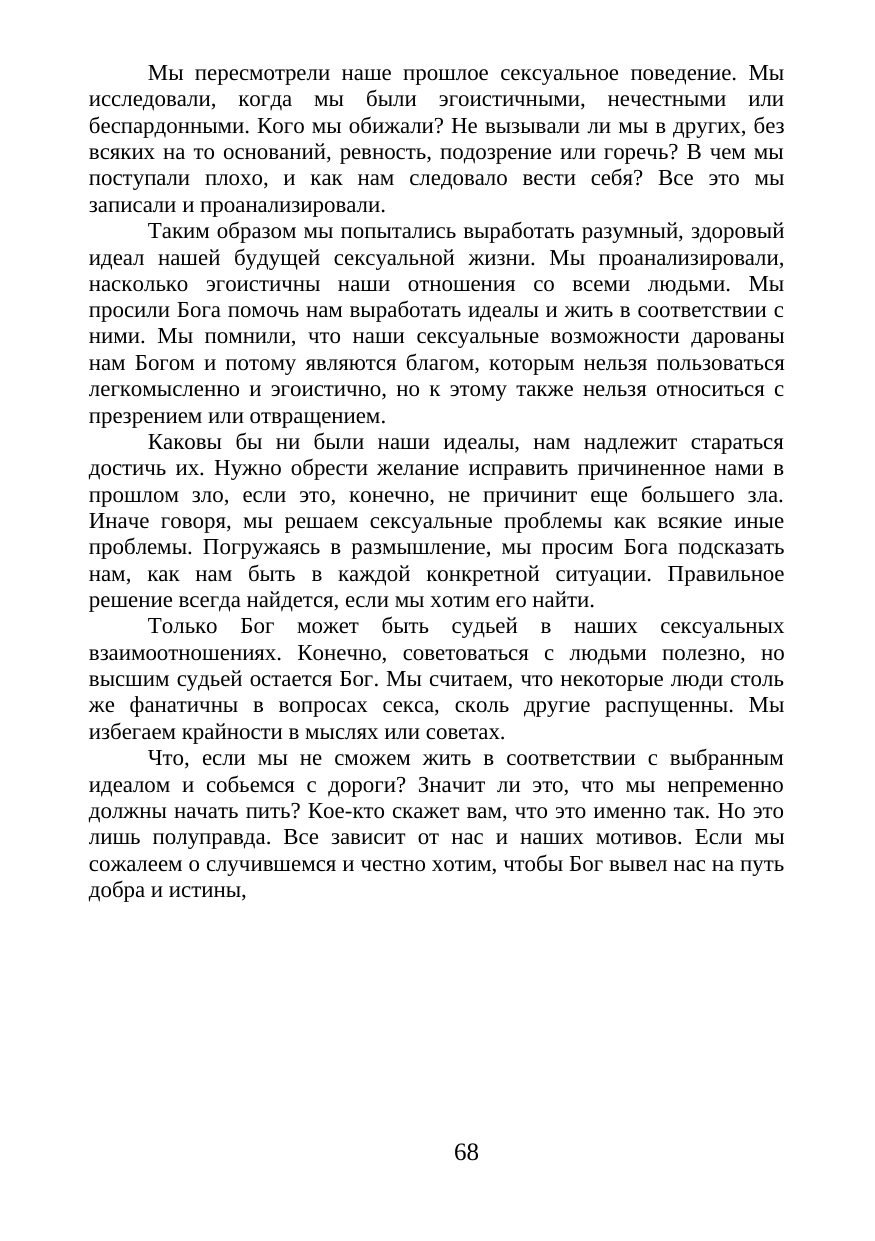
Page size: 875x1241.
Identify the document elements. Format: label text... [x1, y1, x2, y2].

text Мы пересмотрели наше прошлое сексуальное поведение. Мы исследовали, когда мы были эгоистичными, нечестными или беспардонными. Кого мы обижали? Не вызывали ли мы в других, без всяких на то оснований, ревность, подозрение или горечь? В чем мы поступали плохо, и как нам следовало вести себя? Все это мы записали и проанализировали. [89, 59, 785, 217]
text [89, 744, 785, 902]
text Каковы бы ни были наши идеалы, нам надлежит стараться достичь их. Нужно обрести желание исправить причиненное нами в прошлом зло, если это, конечно, не причинит еще большего зла. Иначе говоря, мы решаем сексуальные проблемы как всякие иные проблемы. Погружаясь в размышление, мы просим Бога подсказать нам, как нам быть в каждой конкретной ситуации. Правильное решение всегда найдется, если мы хотим его найти. [89, 428, 785, 612]
text Таким образом мы попытались выработать разумный, здоровый идеал нашей будущей сексуальной жизни. Мы проанализировали, насколько эгоистичны наши отношения со всеми людьми. Мы просили Бога помочь нам выработать идеалы и жить в соответствии с ними. Мы помнили, что наши сексуальные возможности дарованы нам Богом и потому являются благом, которым нельзя пользоваться легкомысленно и эгоистично, но к этому также нельзя относиться с презрением или отвращением. [89, 217, 785, 428]
text Только Бог может быть судьей в наших сексуальных взаимоотношениях. Конечно, советоваться с людьми полезно, но высшим судьей остается Бог. Мы считаем, что некоторые люди столь же фанатичны в вопросах секса, сколь другие распущенны. Мы избегаем крайности в мыслях или советах. [89, 612, 785, 744]
